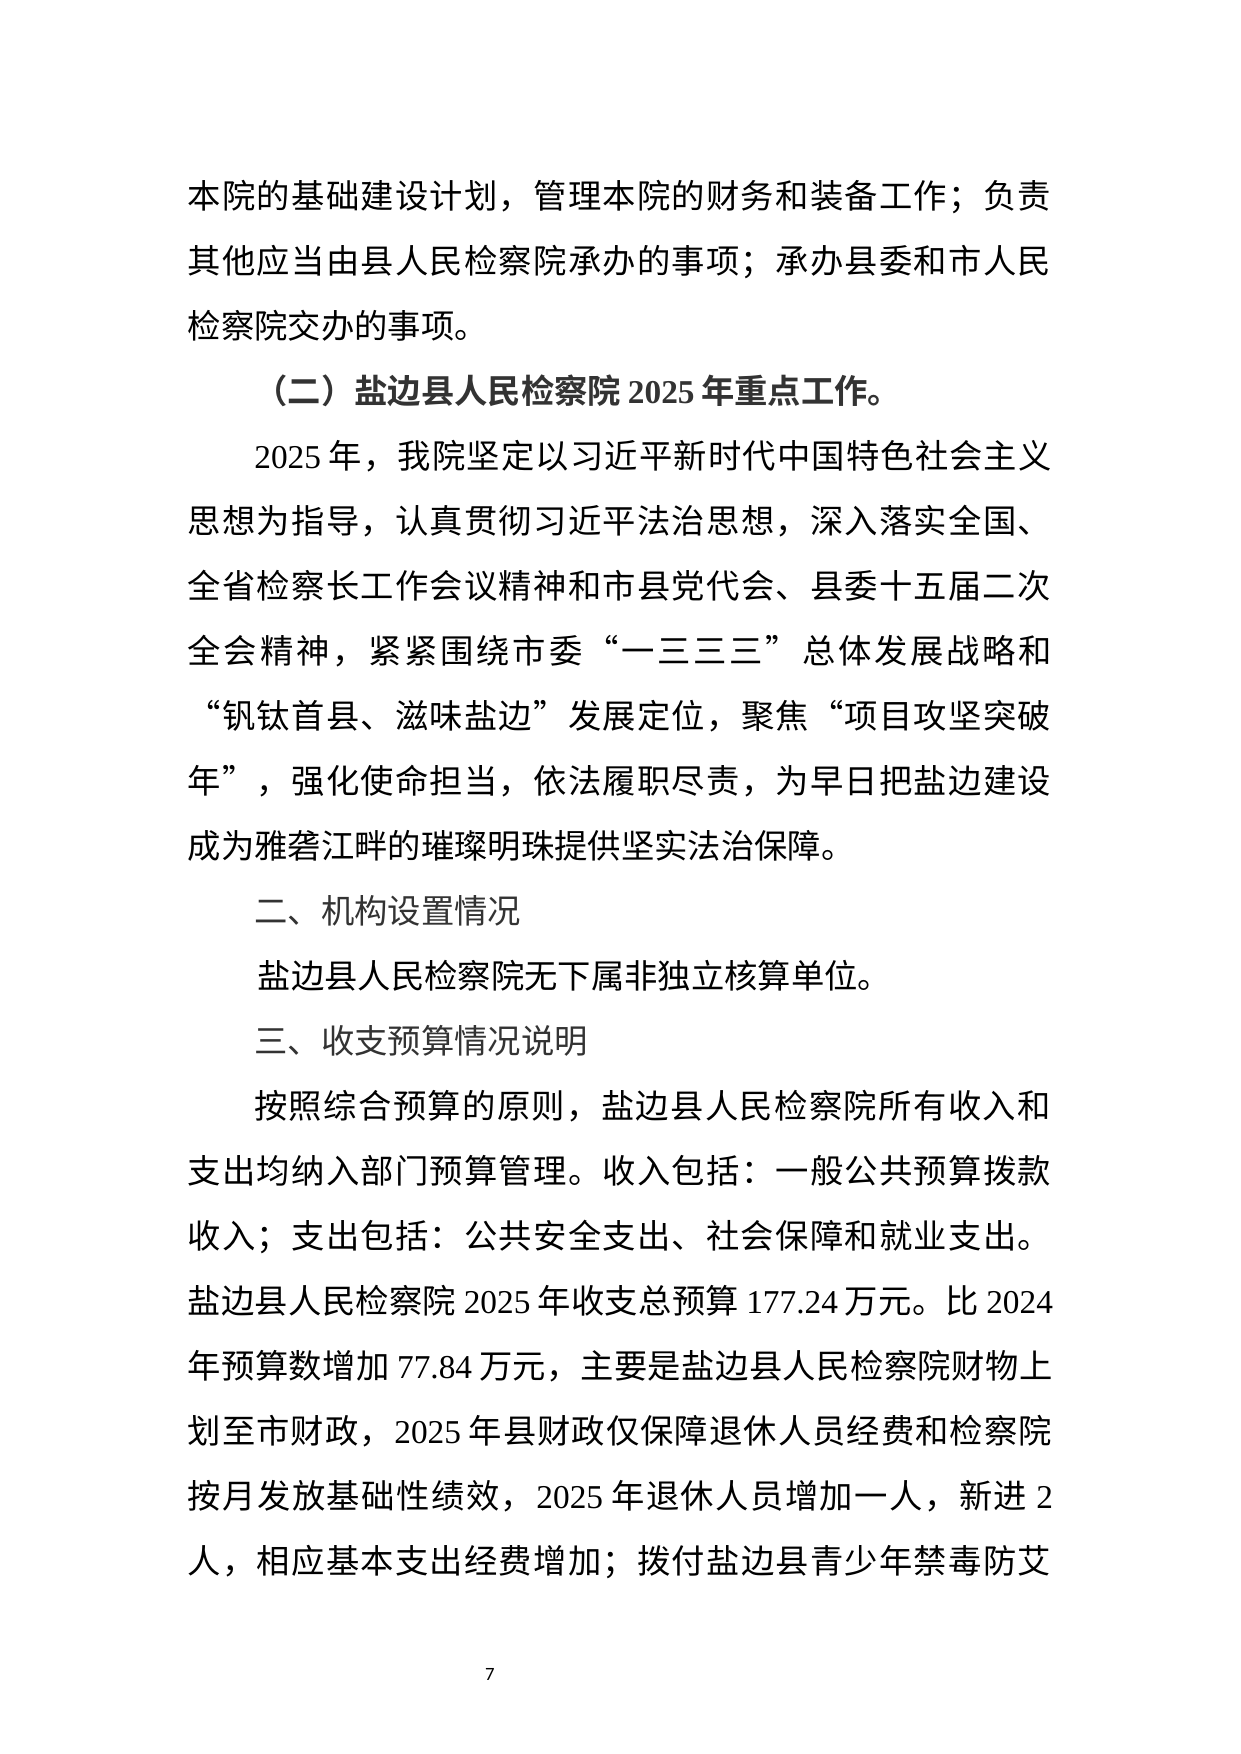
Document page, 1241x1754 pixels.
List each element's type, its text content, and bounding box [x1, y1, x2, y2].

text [187, 1072, 1053, 1592]
list 盐边县人民检察院2025年重点工作。 [187, 357, 1053, 422]
text 2025年，我院坚定以习近平新时代中国特色社会主义思想为指导，认真贯彻习近平法治思想，深入落实全国、全省检察长工作会议精神和市县党代会、县委十五届二次全会精神，紧紧围绕市委“一三三三”总体发展战略和“钒钛首县、滋味盐边”发展定位，聚焦“项目攻坚突破年”，强化使命担当，依法履职尽责，为早日把盐边建设成为雅砻江畔的璀璨明珠提供坚实法治保障。 [187, 422, 1053, 877]
text 三、收支预算情况说明 [187, 1007, 1053, 1072]
text 二、机构设置情况 [187, 877, 1053, 942]
text 盐边县人民检察院无下属非独立核算单位。 [187, 942, 1053, 1007]
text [187, 162, 1053, 357]
